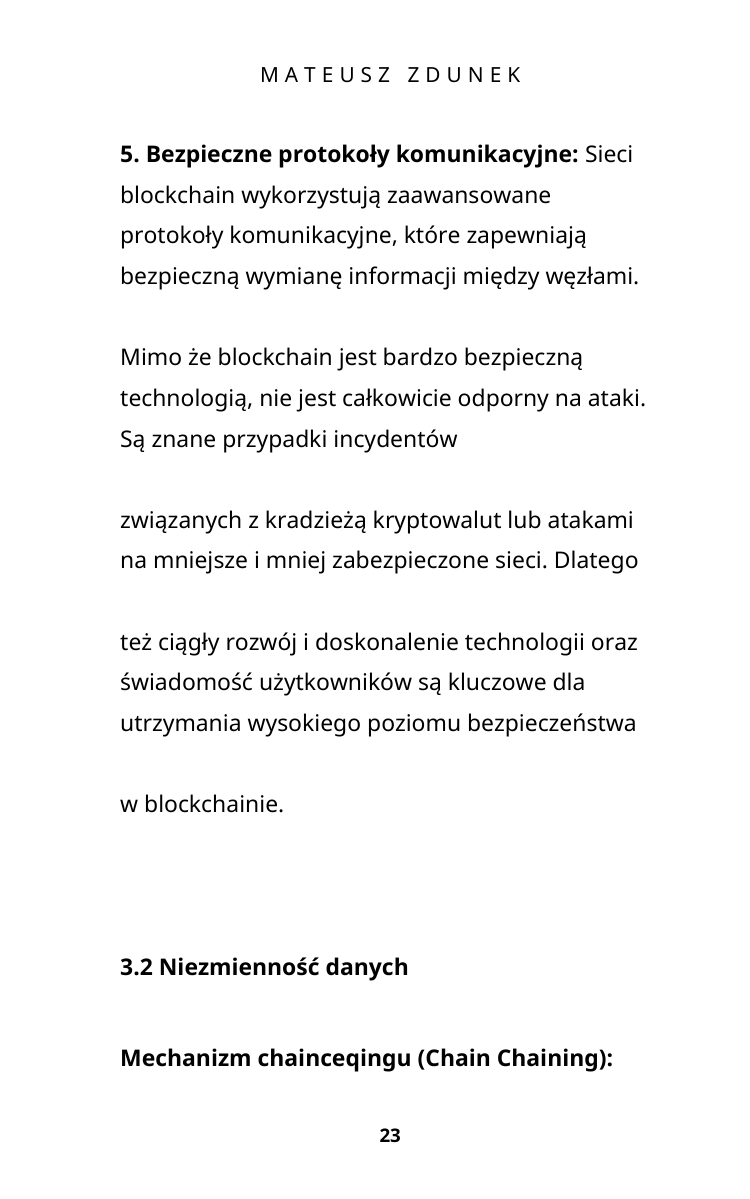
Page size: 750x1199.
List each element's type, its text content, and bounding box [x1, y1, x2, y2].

text w blockchainie. [120, 788, 660, 819]
text Mimo że blockchain jest bardzo bezpieczną technologią, nie jest całkowicie odporny na ataki. Są znane przypadki incydentów [120, 341, 660, 454]
text też ciągły rozwój i doskonalenie technologii oraz świadomość użytkowników są kluczowe dla utrzymania wysokiego poziomu bezpieczeństwa [120, 626, 660, 738]
text Mechanizm chainceqingu (Chain Chaining): [120, 1042, 660, 1073]
text 5. Bezpieczne protokoły komunikacyjne: Sieci blockchain wykorzystują zaawansowane protokoły komunikacyjne, które zapewniają bezpieczną wymianę informacji między węzłami. [120, 138, 660, 291]
subtitle 3.2 Niezmienność danych [120, 951, 660, 982]
text związanych z kradzieżą kryptowalut lub atakami na mniejsze i mniej zabezpieczone sieci. Dlatego [120, 504, 660, 576]
